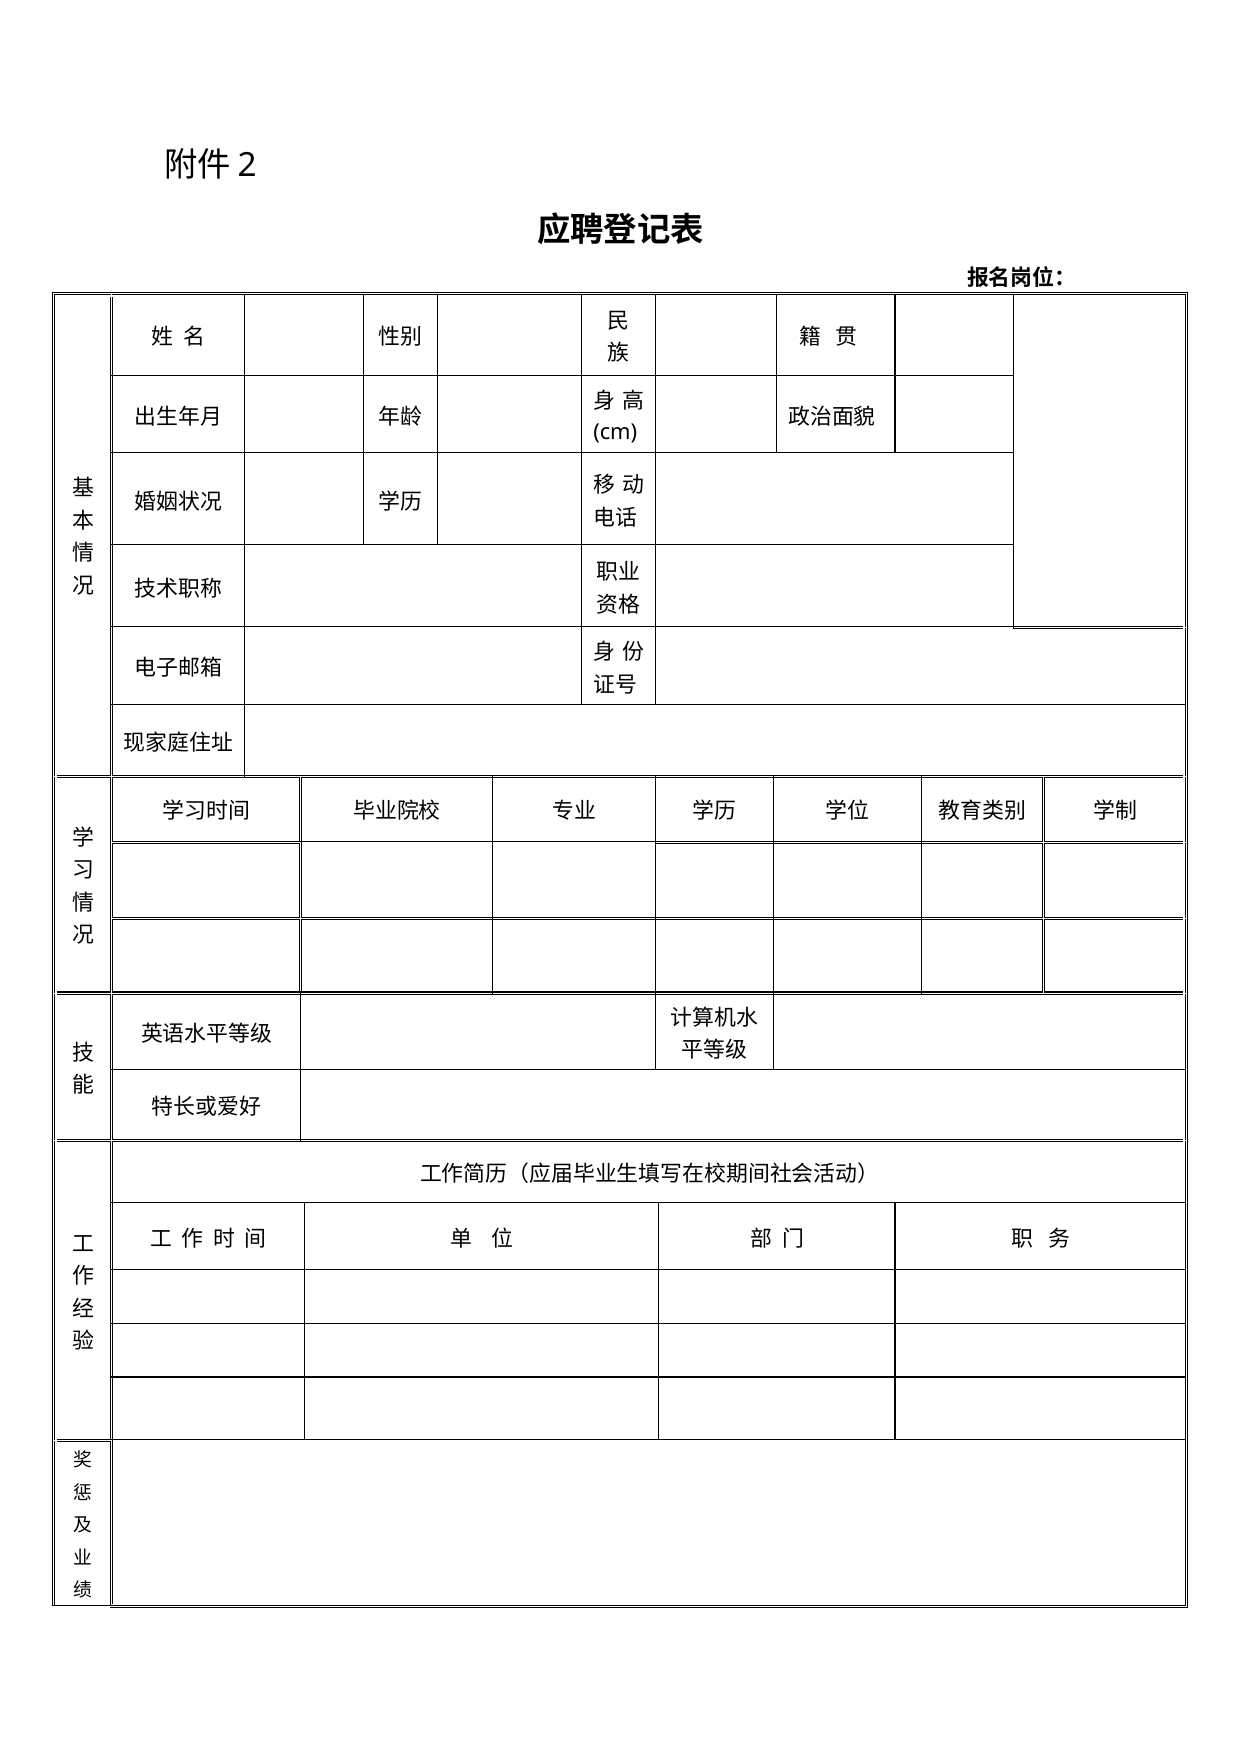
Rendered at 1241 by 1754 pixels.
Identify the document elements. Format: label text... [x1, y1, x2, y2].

table_header [656, 295, 776, 375]
table_header [1014, 295, 1185, 626]
table_cell [305, 1324, 658, 1376]
table_cell [302, 920, 492, 991]
table_cell 奖惩及业绩 [54, 1439, 112, 1605]
table_cell [301, 995, 655, 1069]
table_cell [113, 920, 299, 991]
table_cell [656, 844, 773, 917]
table_cell [896, 1324, 1185, 1376]
table_cell 工作简历（应届毕业生填写在校期间社会活动） [113, 1139, 1187, 1202]
table_cell 学制 [1045, 775, 1185, 841]
table_cell 学 习 情 况 [55, 775, 110, 991]
text 报名岗位： [164, 259, 1076, 292]
table_header 性别 [364, 295, 437, 375]
table_cell [896, 1270, 1185, 1322]
table_cell [113, 1324, 304, 1376]
table_cell 学历 [656, 778, 773, 841]
table_cell [245, 545, 581, 626]
table_header 基 本 情 况 [54, 293, 112, 774]
table_cell 工 作 经 验 [54, 1139, 112, 1439]
table_cell [1045, 841, 1185, 917]
table_cell [659, 1270, 894, 1322]
table_cell [659, 1378, 894, 1439]
table_cell [774, 920, 921, 991]
table_cell [1043, 917, 1187, 991]
text 应聘登记表 [164, 194, 1076, 259]
table_cell [245, 376, 363, 452]
table_cell 学习时间 [113, 778, 299, 841]
table_cell [112, 1440, 1185, 1605]
table_cell 身份证号 [582, 627, 655, 703]
table_header 籍 贯 [777, 295, 894, 375]
table_cell 工 作 时 间 [113, 1203, 304, 1269]
table_cell [113, 1378, 304, 1439]
table_cell 出生年月 [113, 376, 244, 452]
table_header 民 族 [582, 295, 655, 375]
table_cell 职业资格 [582, 545, 655, 626]
table_cell [656, 920, 773, 991]
table_cell 部 门 [659, 1203, 894, 1269]
table_cell [113, 1270, 304, 1322]
table_cell [305, 1270, 658, 1322]
table_cell 毕业院校 [302, 778, 492, 841]
table_header [438, 295, 581, 375]
table_cell 电子邮箱 [113, 627, 244, 703]
table_cell [245, 453, 363, 544]
table_cell 政治面貌 [777, 376, 894, 452]
table_cell 职 务 [896, 1203, 1185, 1269]
table_cell 计算机水平等级 [656, 995, 773, 1069]
table_cell [245, 705, 1185, 774]
table_cell [493, 842, 655, 917]
table_cell [656, 376, 776, 452]
table_cell 移动电话 [582, 453, 655, 544]
table_cell [245, 627, 581, 703]
table_cell [301, 1070, 1185, 1139]
table_header [896, 295, 1013, 375]
table_cell [438, 453, 581, 544]
table_cell 技能 [55, 991, 110, 1139]
table_cell [438, 376, 581, 452]
table_cell [896, 376, 1013, 452]
table_cell 特长或爱好 [113, 1070, 300, 1139]
text 附件2 [164, 129, 1076, 194]
table_cell 专业 [493, 778, 655, 841]
table_cell 单 位 [305, 1203, 658, 1269]
table_cell 技术职称 [113, 545, 244, 626]
table_cell [922, 844, 1042, 917]
table_cell [896, 1378, 1185, 1439]
table_cell [922, 920, 1042, 991]
table_cell 现家庭住址 [113, 705, 244, 774]
table_cell 身高(cm) [582, 376, 655, 452]
table_cell 教育类别 [922, 778, 1042, 841]
table_cell 学位 [774, 778, 921, 841]
table_cell [113, 844, 299, 917]
table_cell [659, 1324, 894, 1376]
table_header 姓 名 [112, 295, 244, 375]
table_cell 学历 [364, 453, 437, 544]
table_cell [302, 842, 492, 917]
table_header [245, 295, 363, 375]
table_cell [305, 1378, 658, 1439]
table_cell 年龄 [364, 376, 437, 452]
table_cell 英语水平等级 [113, 995, 300, 1069]
table_cell [656, 545, 1013, 626]
table_cell [774, 844, 921, 917]
table_cell [656, 453, 1013, 544]
table_cell [656, 626, 1187, 703]
table_cell [774, 991, 1185, 1069]
table_cell [493, 920, 655, 991]
table_cell 婚姻状况 [113, 453, 244, 544]
